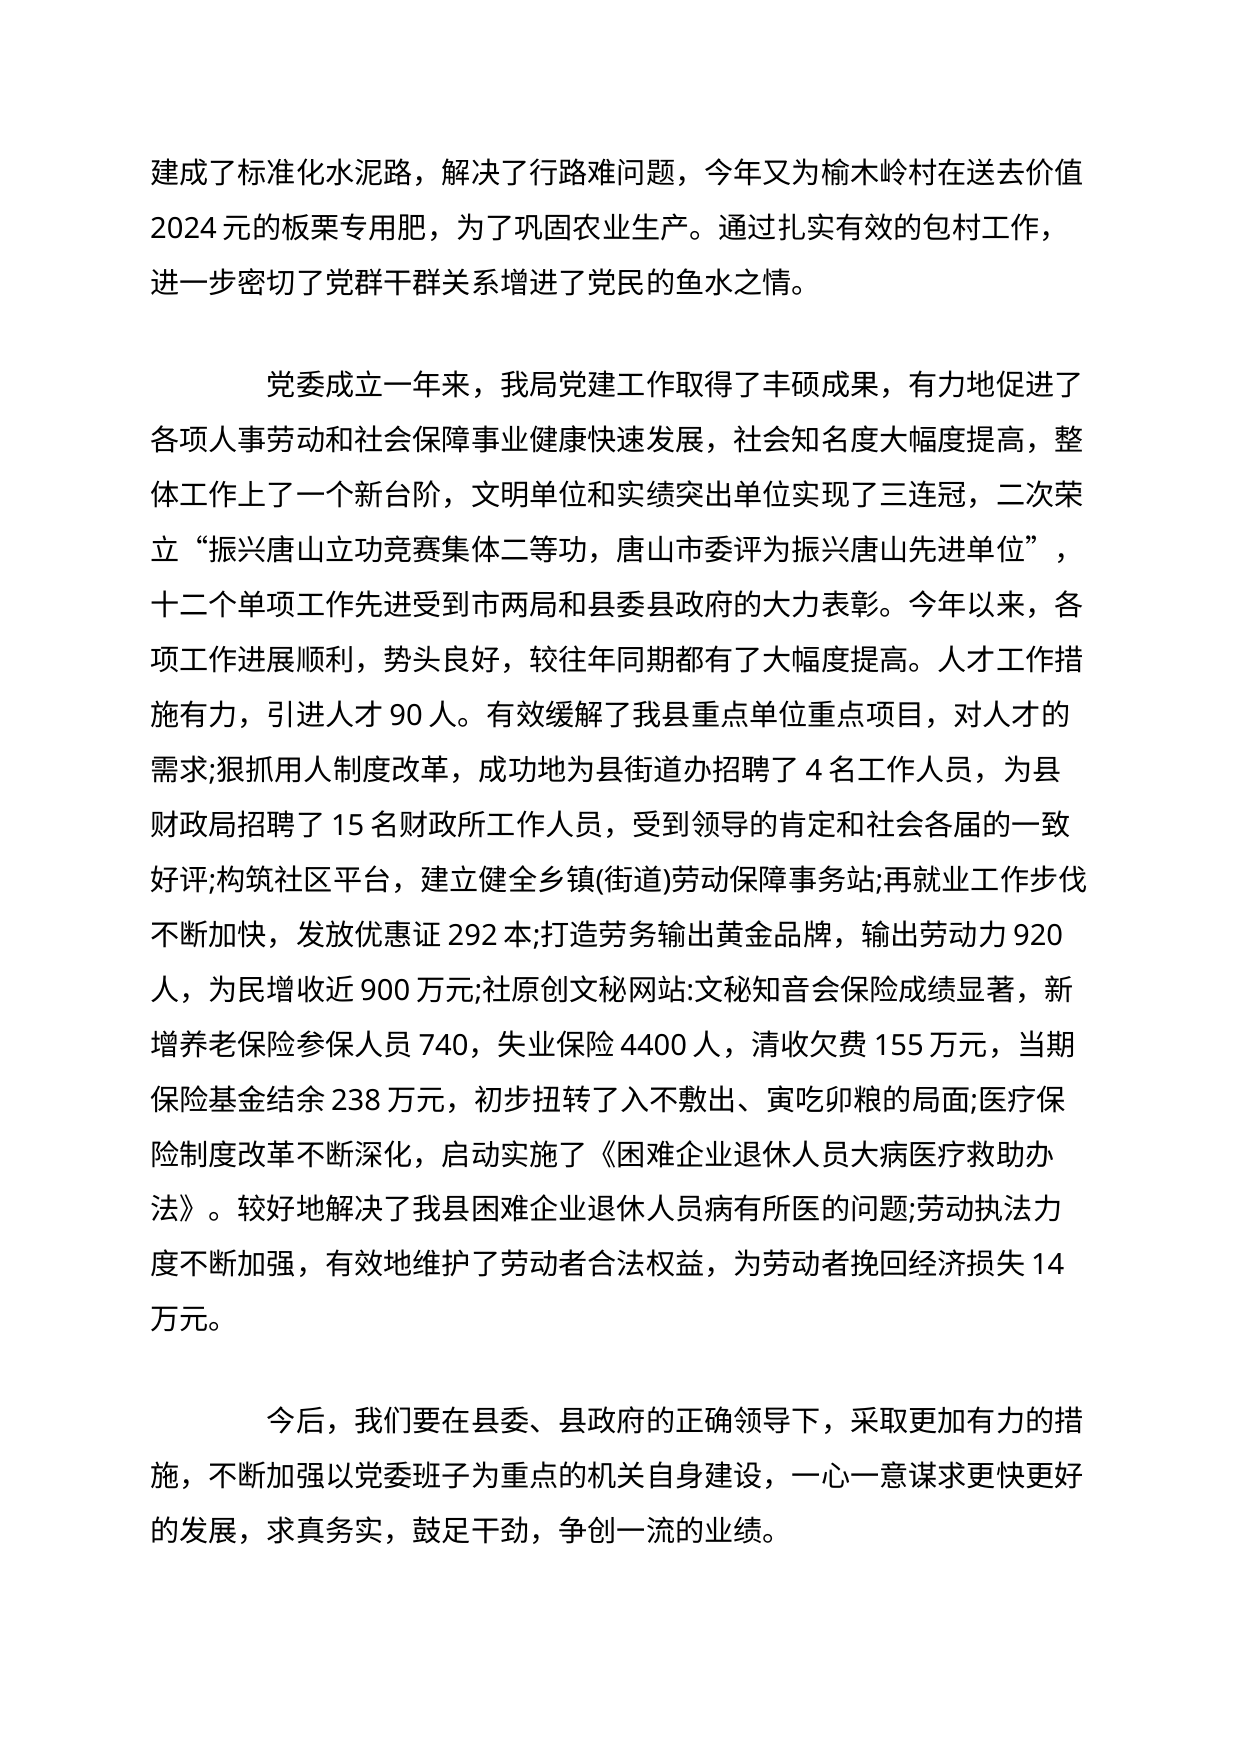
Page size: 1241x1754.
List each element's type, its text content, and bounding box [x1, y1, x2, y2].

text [150, 150, 1090, 302]
text 今后，我们要在县委、县政府的正确领导下，采取更加有力的措施，不断加强以党委班子为重点的机关自身建设，一心一意谋求更快更好的发展，求真务实，鼓足干劲，争创一流的业绩。 [150, 1398, 1090, 1550]
text 党委成立一年来，我局党建工作取得了丰硕成果，有力地促进了各项人事劳动和社会保障事业健康快速发展，社会知名度大幅度提高，整体工作上了一个新台阶，文明单位和实绩突出单位实现了三连冠，二次荣立“振兴唐山立功竞赛集体二等功，唐山市委评为振兴唐山先进单位”，十二个单项工作先进受到市两局和县委县政府的大力表彰。今年以来，各项工作进展顺利，势头良好，较往年同期都有了大幅度提高。人才工作措施有力，引进人才90人。有效缓解了我县重点单位重点项目，对人才的需求;狠抓用人制度改革，成功地为县街道办招聘了4名工作人员，为县财政局招聘了15名财政所工作人员，受到领导的肯定和社会各届的一致好评;构筑社区平台，建立健全乡镇(街道)劳动保障事务站;再就业工作步伐不断加快，发放优惠证292本;打造劳务输出黄金品牌，输出劳动力920人，为民增收近900万元;社原创文秘网站:文秘知音会保险成绩显著，新增养老保险参保人员740，失业保险4400人，清收欠费155万元，当期保险基金结余238万元，初步扭转了入不敷出、寅吃卯粮的局面;医疗保险制度改革不断深化，启动实施了《困难企业退休人员大病医疗救助办法》。较好地解决了我县困难企业退休人员病有所医的问题;劳动执法力度不断加强，有效地维护了劳动者合法权益，为劳动者挽回经济损失14万元。 [150, 362, 1090, 1338]
